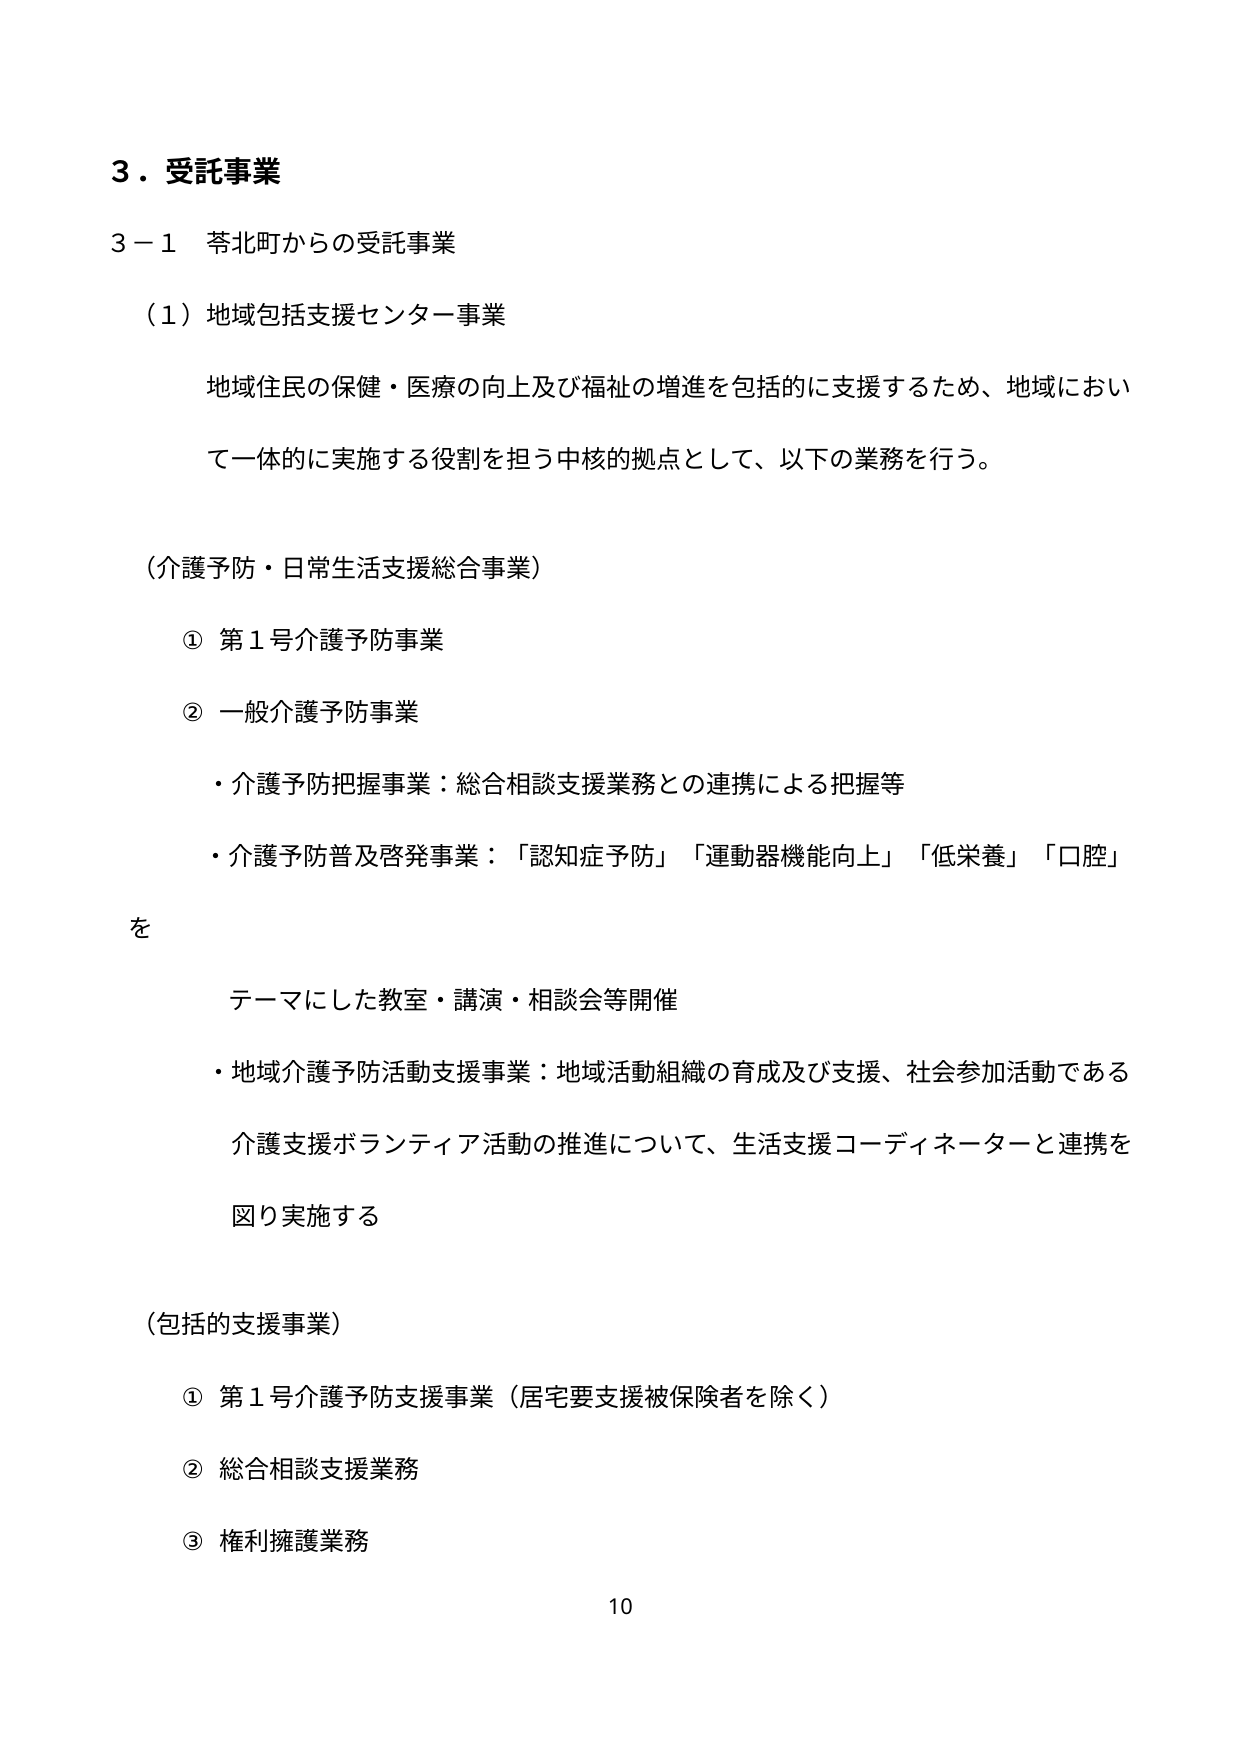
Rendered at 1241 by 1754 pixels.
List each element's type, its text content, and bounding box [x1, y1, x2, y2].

text ３．受託事業 [106, 134, 1134, 206]
list 第１号介護予防事業 [181, 602, 1134, 674]
text （包括的支援事業） [106, 1287, 1134, 1359]
text ３－１ 苓北町からの受託事業 [106, 206, 1134, 278]
list 第１号介護予防支援事業（居宅要支援被保険者を除く） [181, 1359, 1134, 1431]
text ・介護予防普及啓発事業：「認知症予防」「運動器機能向上」「低栄養」「口腔」を [128, 818, 1134, 963]
list 一般介護予防事業 [181, 674, 1134, 746]
text ・介護予防把握事業：総合相談支援業務との連携による把握等 [181, 746, 1134, 818]
text （１）地域包括支援センター事業 [106, 278, 1134, 350]
text 地域住民の保健・医療の向上及び福祉の増進を包括的に支援するため、地域において一体的に実施する役割を担う中核的拠点として、以下の業務を行う。 [106, 350, 1134, 494]
text テーマにした教室・講演・相談会等開催 [128, 963, 1134, 1035]
list 権利擁護業務 [181, 1503, 1134, 1575]
text ・地域介護予防活動支援事業：地域活動組織の育成及び支援、社会参加活動である介護支援ボランティア活動の推進について、生活支援コーディネーターと連携を図り実施する [106, 1035, 1134, 1251]
list 総合相談支援業務 [181, 1431, 1134, 1503]
text （介護予防・日常生活支援総合事業） [106, 530, 1134, 602]
